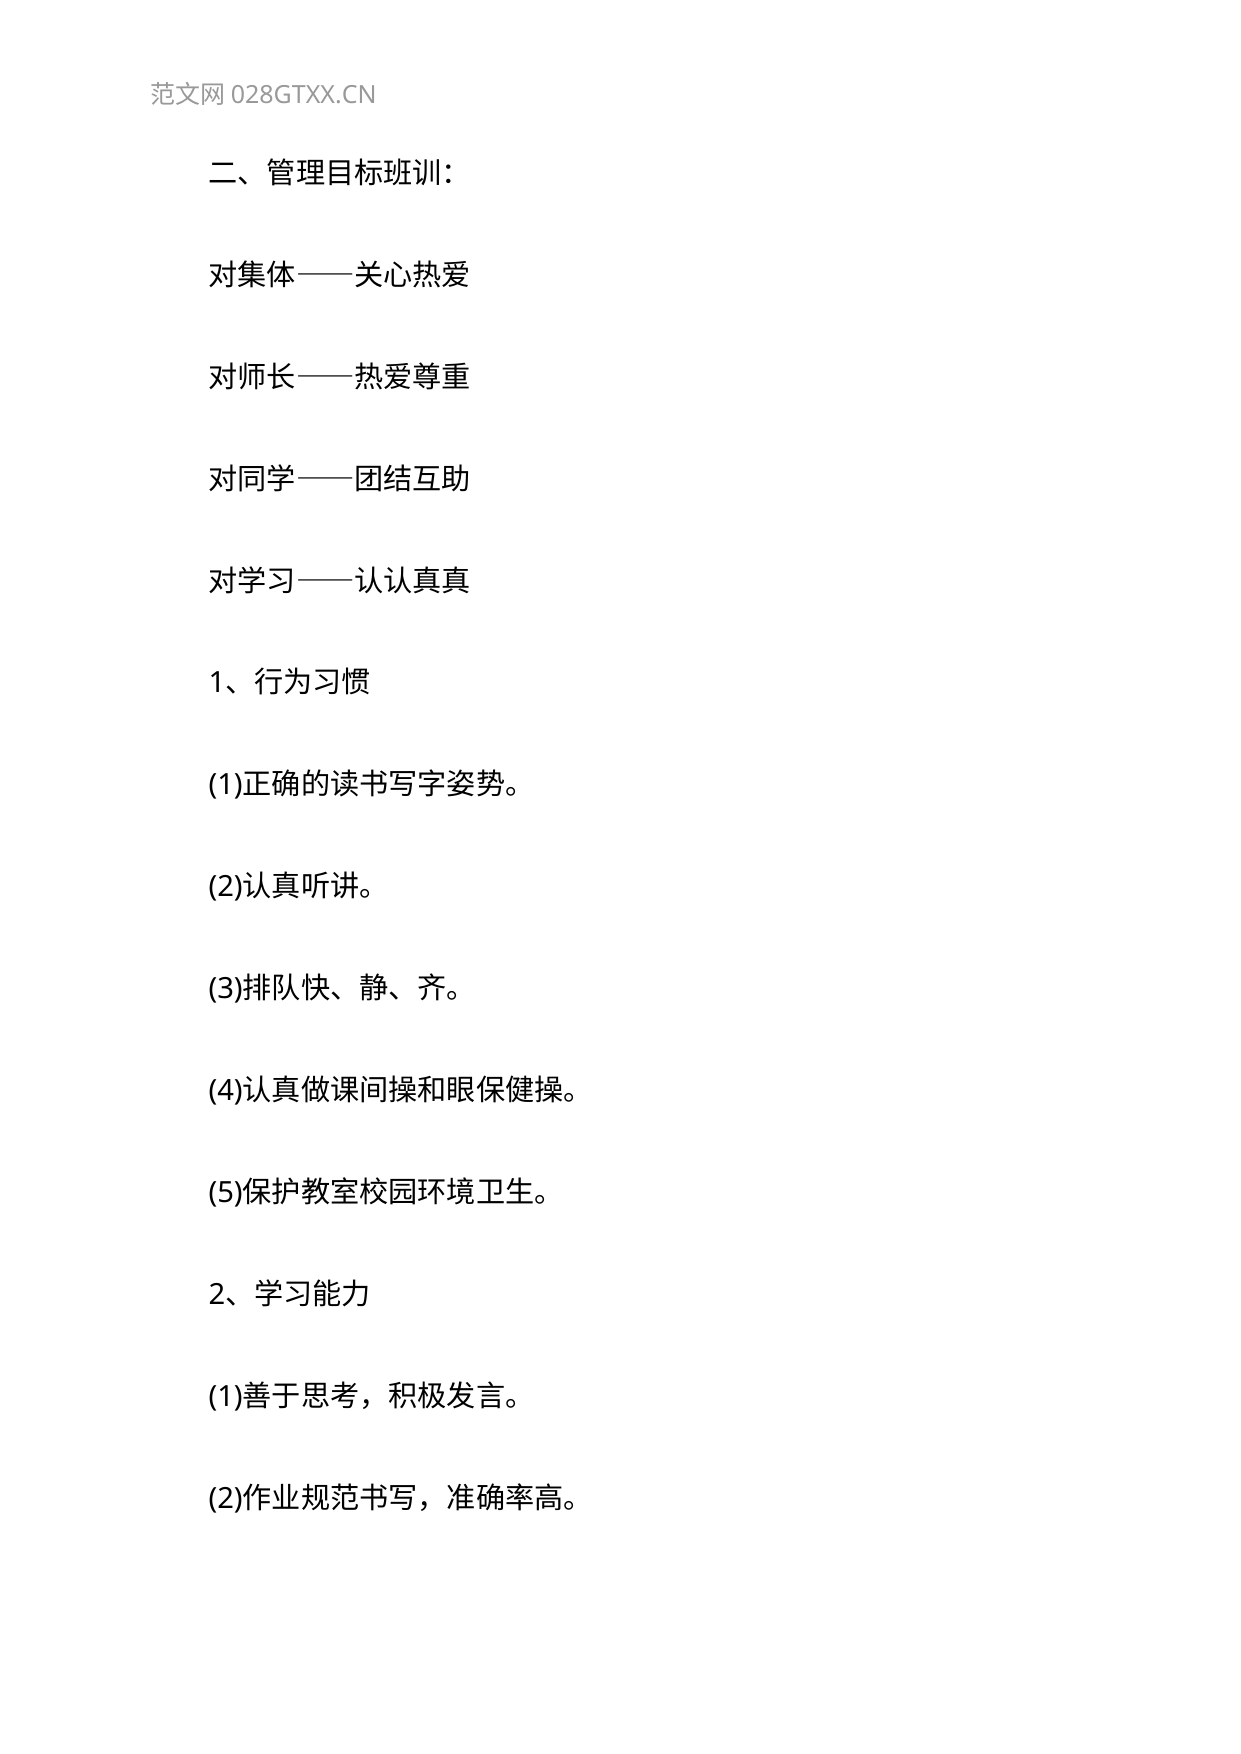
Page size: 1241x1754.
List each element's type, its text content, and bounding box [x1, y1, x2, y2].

text 对学习——认认真真 [150, 557, 1090, 599]
text 二、管理目标班训： [150, 150, 1090, 192]
text (1)正确的读书写字姿势。 [150, 761, 1090, 803]
text 对同学——团结互助 [150, 455, 1090, 498]
text (3)排队快、静、齐。 [150, 965, 1090, 1007]
text (5)保护教室校园环境卫生。 [150, 1169, 1090, 1211]
text (2)认真听讲。 [150, 863, 1090, 905]
text (4)认真做课间操和眼保健操。 [150, 1067, 1090, 1109]
text (2)作业规范书写，准确率高。 [150, 1475, 1090, 1517]
text 2、学习能力 [150, 1271, 1090, 1313]
text 对师长——热爱尊重 [150, 353, 1090, 396]
text 1、行为习惯 [150, 659, 1090, 701]
text (1)善于思考，积极发言。 [150, 1373, 1090, 1415]
text 对集体——关心热爱 [150, 252, 1090, 294]
